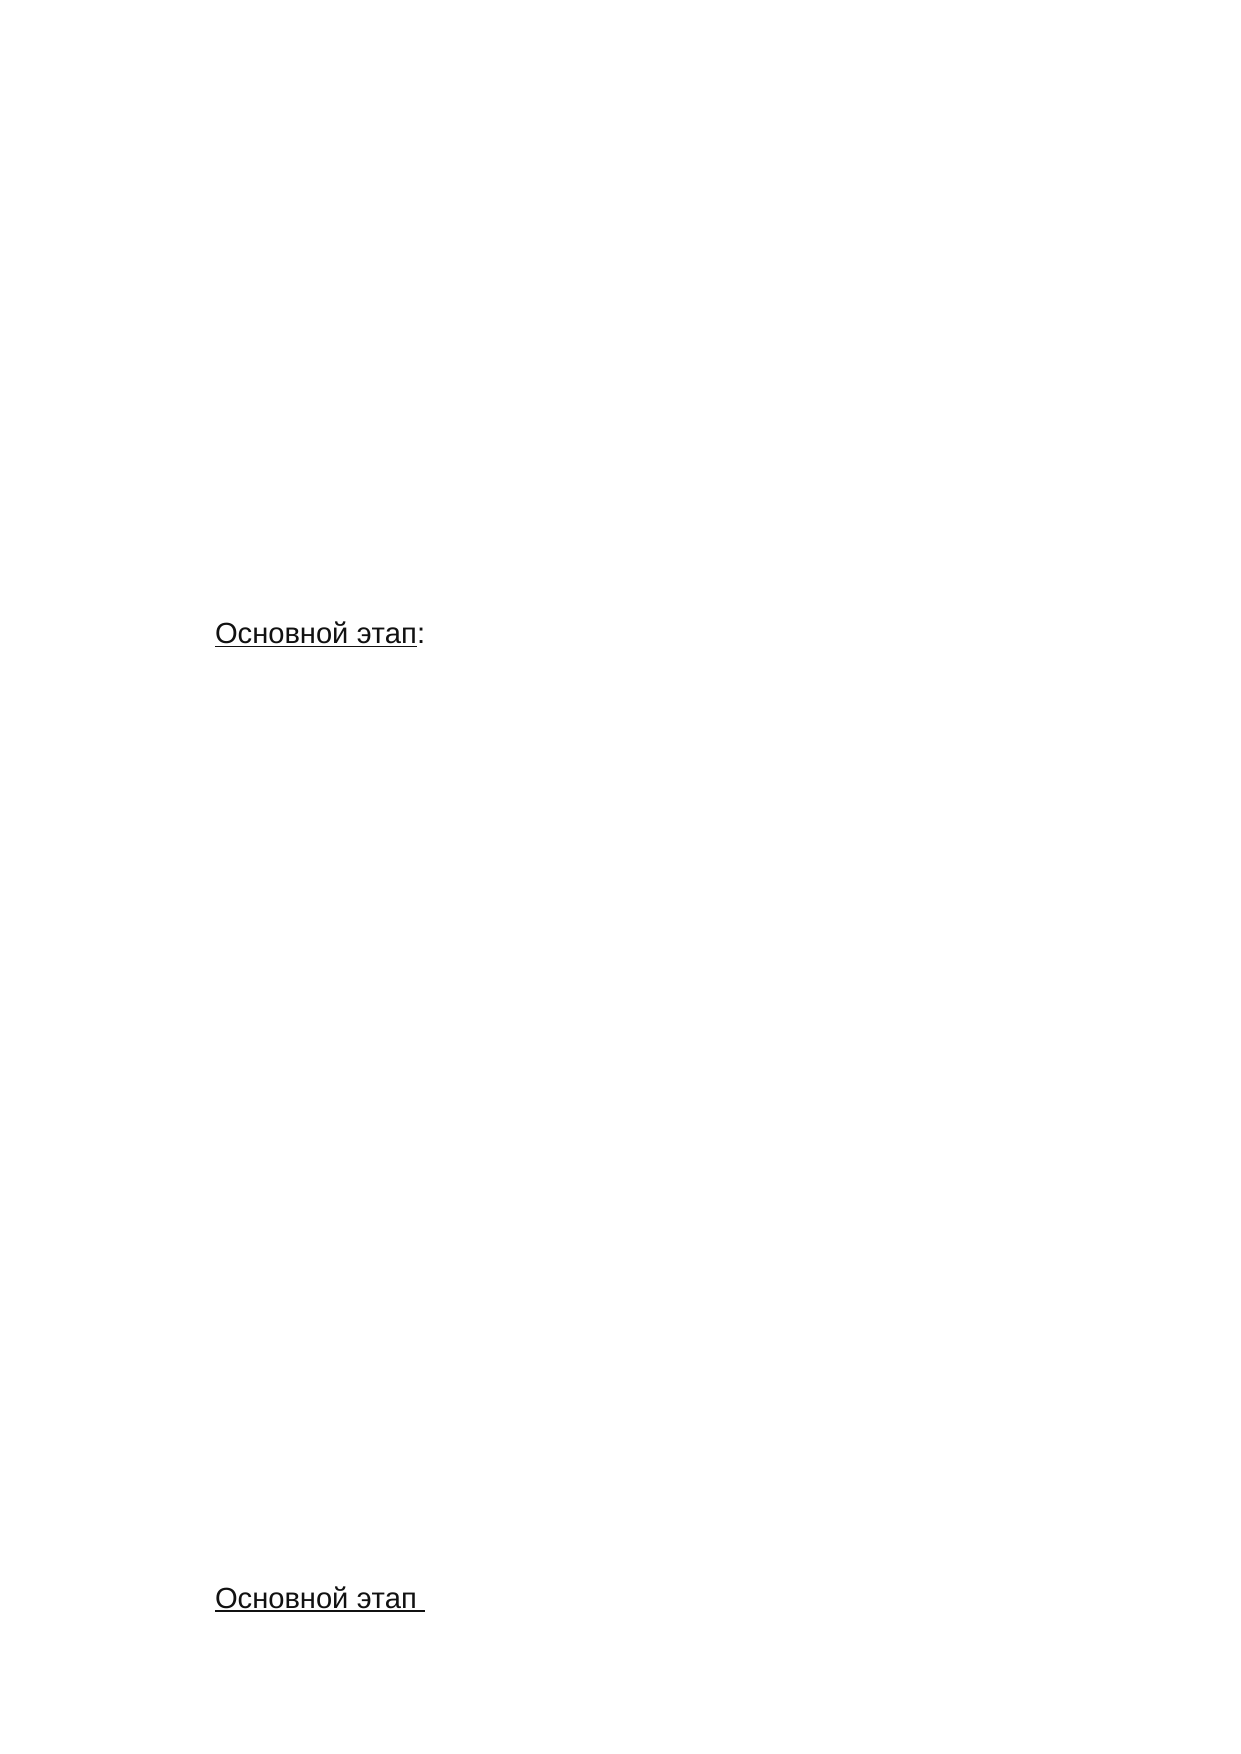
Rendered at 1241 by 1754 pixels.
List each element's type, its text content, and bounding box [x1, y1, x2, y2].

text Основной этап [177, 1581, 1152, 1614]
text Основной этап: [177, 617, 1152, 650]
